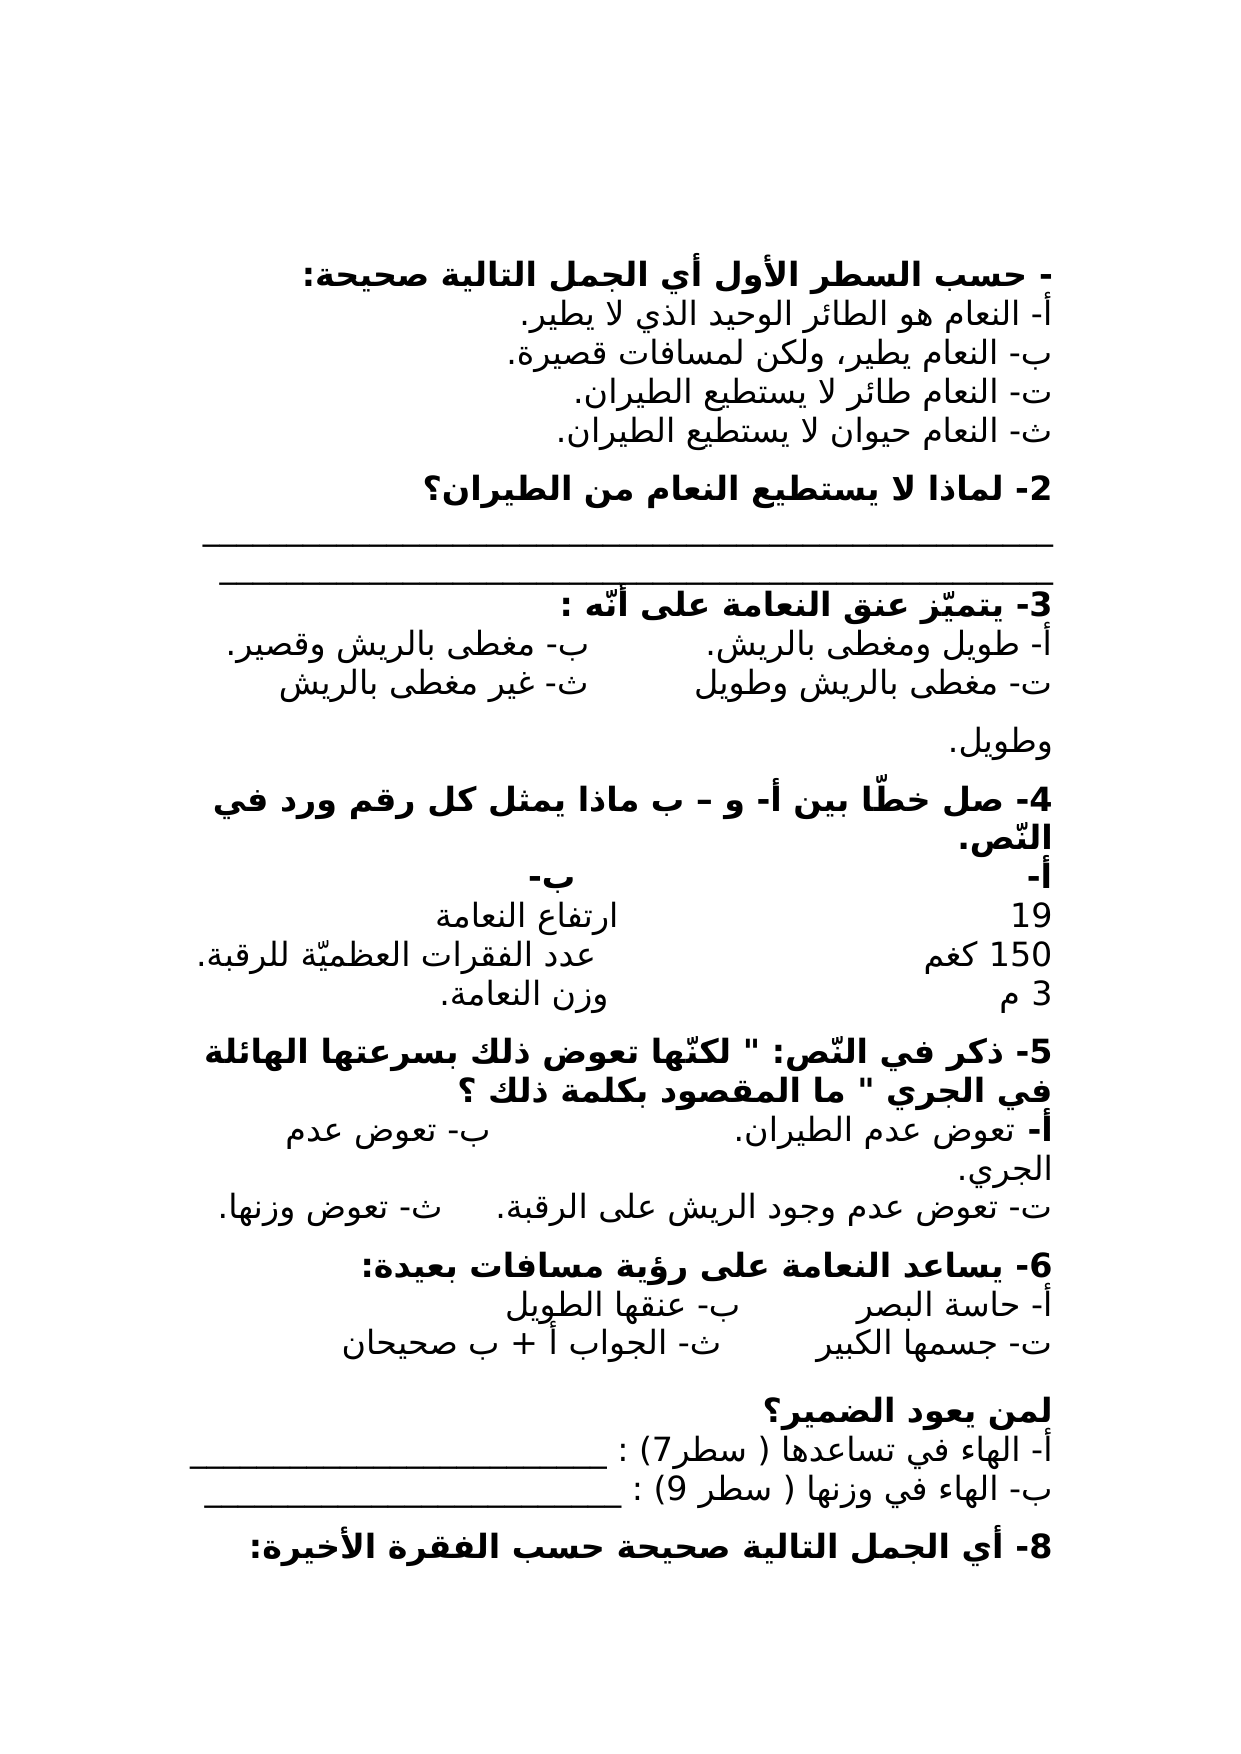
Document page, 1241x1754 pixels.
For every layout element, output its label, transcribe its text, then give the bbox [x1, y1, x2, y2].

text 19 ارتفاع النعامة [187, 897, 1053, 935]
text ث- النعام حيوان لا يستطيع الطيران. [187, 411, 1053, 450]
text لمن يعود الضمير؟ [187, 1391, 1053, 1430]
text ت- جسمها الكبير ث- الجواب أ + ب صحيحان [187, 1324, 1053, 1363]
text 8- أي الجمل التالية صحيحة حسب الفقرة الأخيرة: [187, 1527, 1053, 1566]
text ب- النعام يطير، ولكن لمسافات قصيرة. [187, 333, 1053, 372]
text أ- ب- [187, 858, 1053, 897]
text ت- مغطى بالريش وطويل ث- غير مغطى بالريش وطويل. [187, 663, 1053, 761]
text 6- يساعد النعامة على رؤية مسافات بعيدة: [187, 1246, 1053, 1285]
text أ- الهاء في تساعدها ( سطر7) : _________________________ [187, 1430, 1053, 1469]
text أ- طويل ومغطى بالريش. ب- مغطى بالريش وقصير. [187, 625, 1053, 663]
text أ- حاسة البصر ب- عنقها الطويل [187, 1285, 1053, 1324]
text وزن النعامة. [187, 974, 1053, 1013]
text 5- ذكر في النّص: " لكنّها تعوض ذلك بسرعتها الهائلة في الجري " ما المقصود بكلمة ذلك ؟ [187, 1032, 1053, 1110]
text _____________________________________________________________________________________________________ [187, 508, 1053, 586]
text 3- يتميّز عنق النعامة على أنّه : [187, 586, 1053, 625]
text ب- الهاء في وزنها ( سطر 9) : _________________________ [187, 1469, 1053, 1508]
text - حسب السطر الأول أي الجمل التالية صحيحة: [187, 256, 1053, 294]
text أ- النعام هو الطائر الوحيد الذي لا يطير. [187, 294, 1053, 333]
text 2- لماذا لا يستطيع النعام من الطيران؟ [187, 469, 1053, 508]
text 150 كغم عدد الفقرات العظميّة للرقبة. [187, 935, 1053, 974]
text ت- النعام طائر لا يستطيع الطيران. [187, 372, 1053, 411]
text أ- تعوض عدم الطيران. ب- تعوض عدم الجري. [187, 1110, 1053, 1188]
text 4- صل خطّا بين أ- و – ب ماذا يمثل كل رقم ورد في النّص. [187, 780, 1053, 858]
text ت- تعوض عدم وجود الريش على الرقبة. ث- تعوض وزنها. [187, 1188, 1053, 1227]
